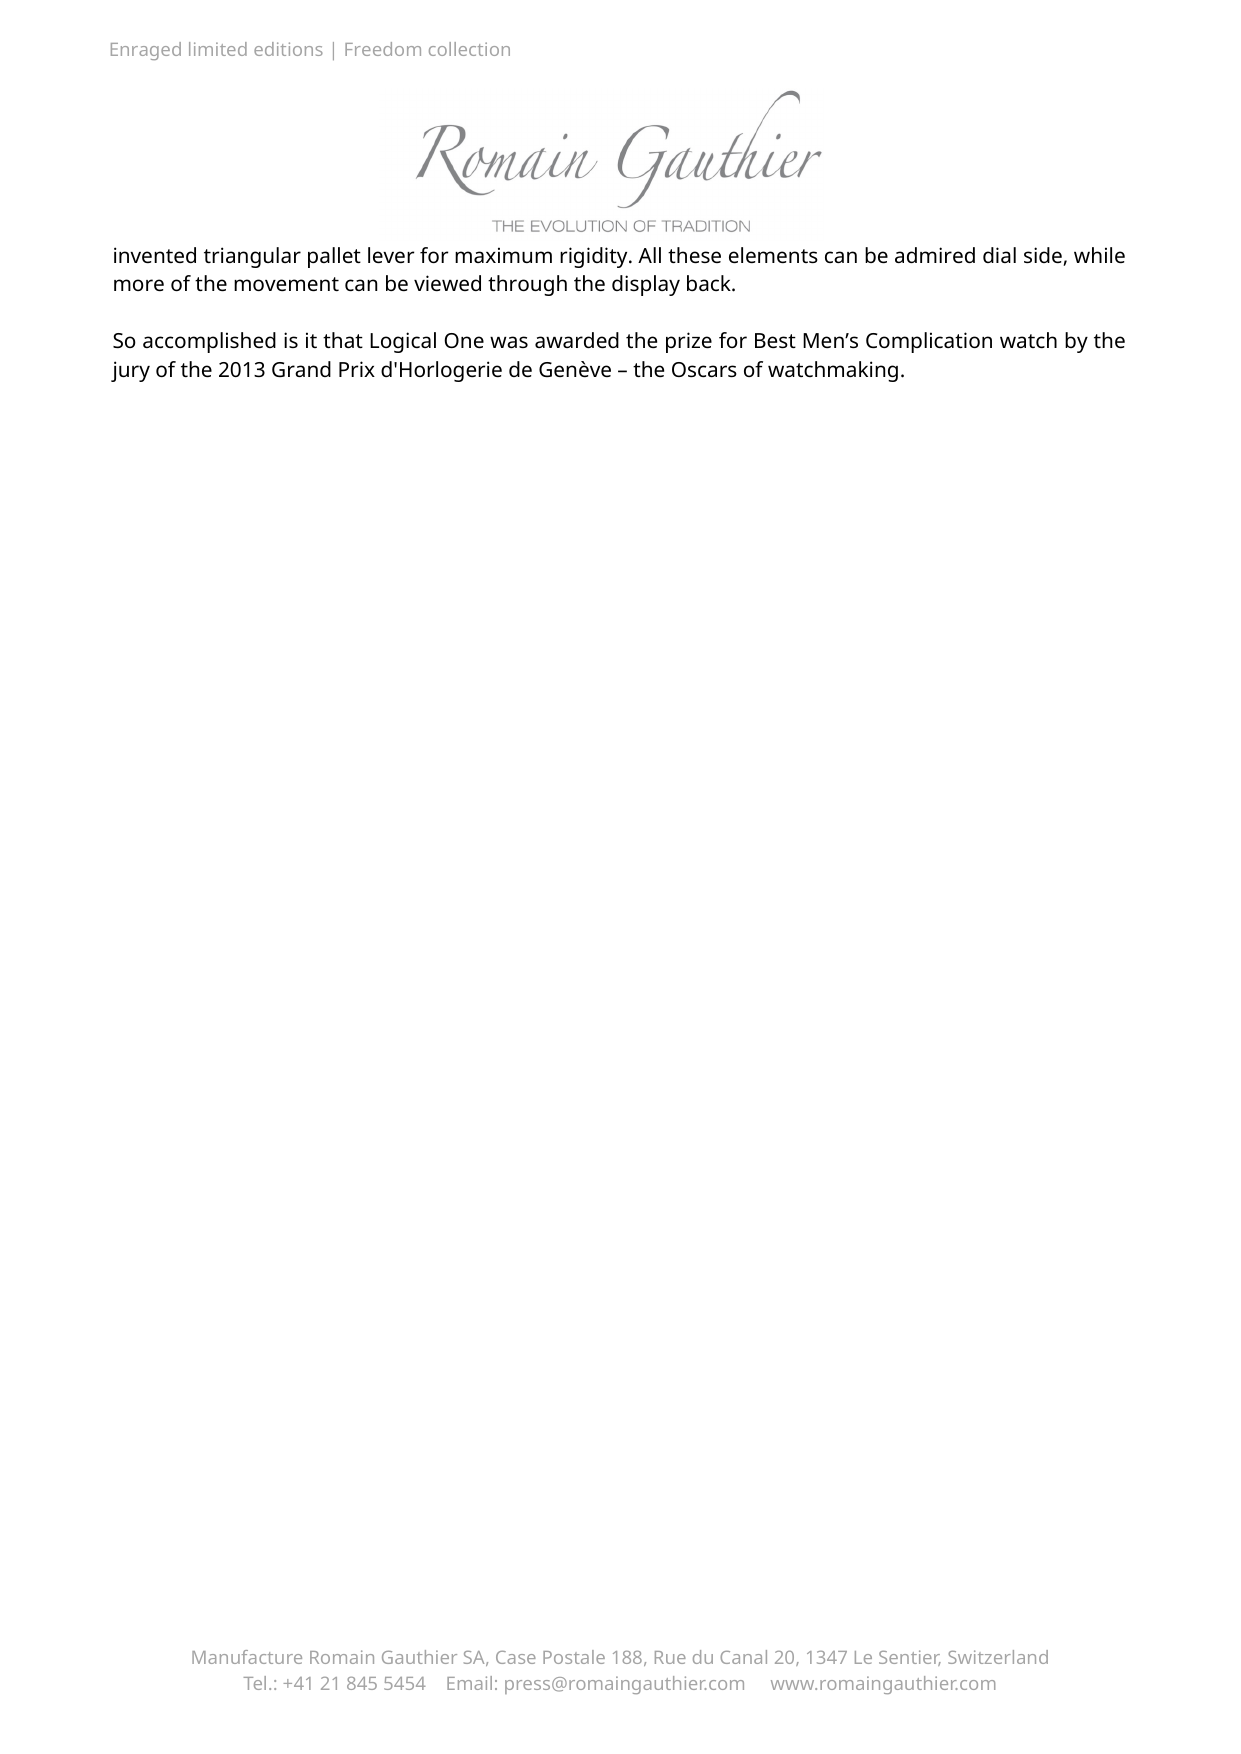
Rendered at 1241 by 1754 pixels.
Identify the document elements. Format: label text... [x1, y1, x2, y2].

picture [379, 88, 824, 241]
text So accomplished is it that Logical One was awarded the prize for Best Men’s Complication watch by the jury of the 2013 Grand Prix d'Horlogerie de Genève – the Oscars of watchmaking. [112, 326, 1128, 383]
